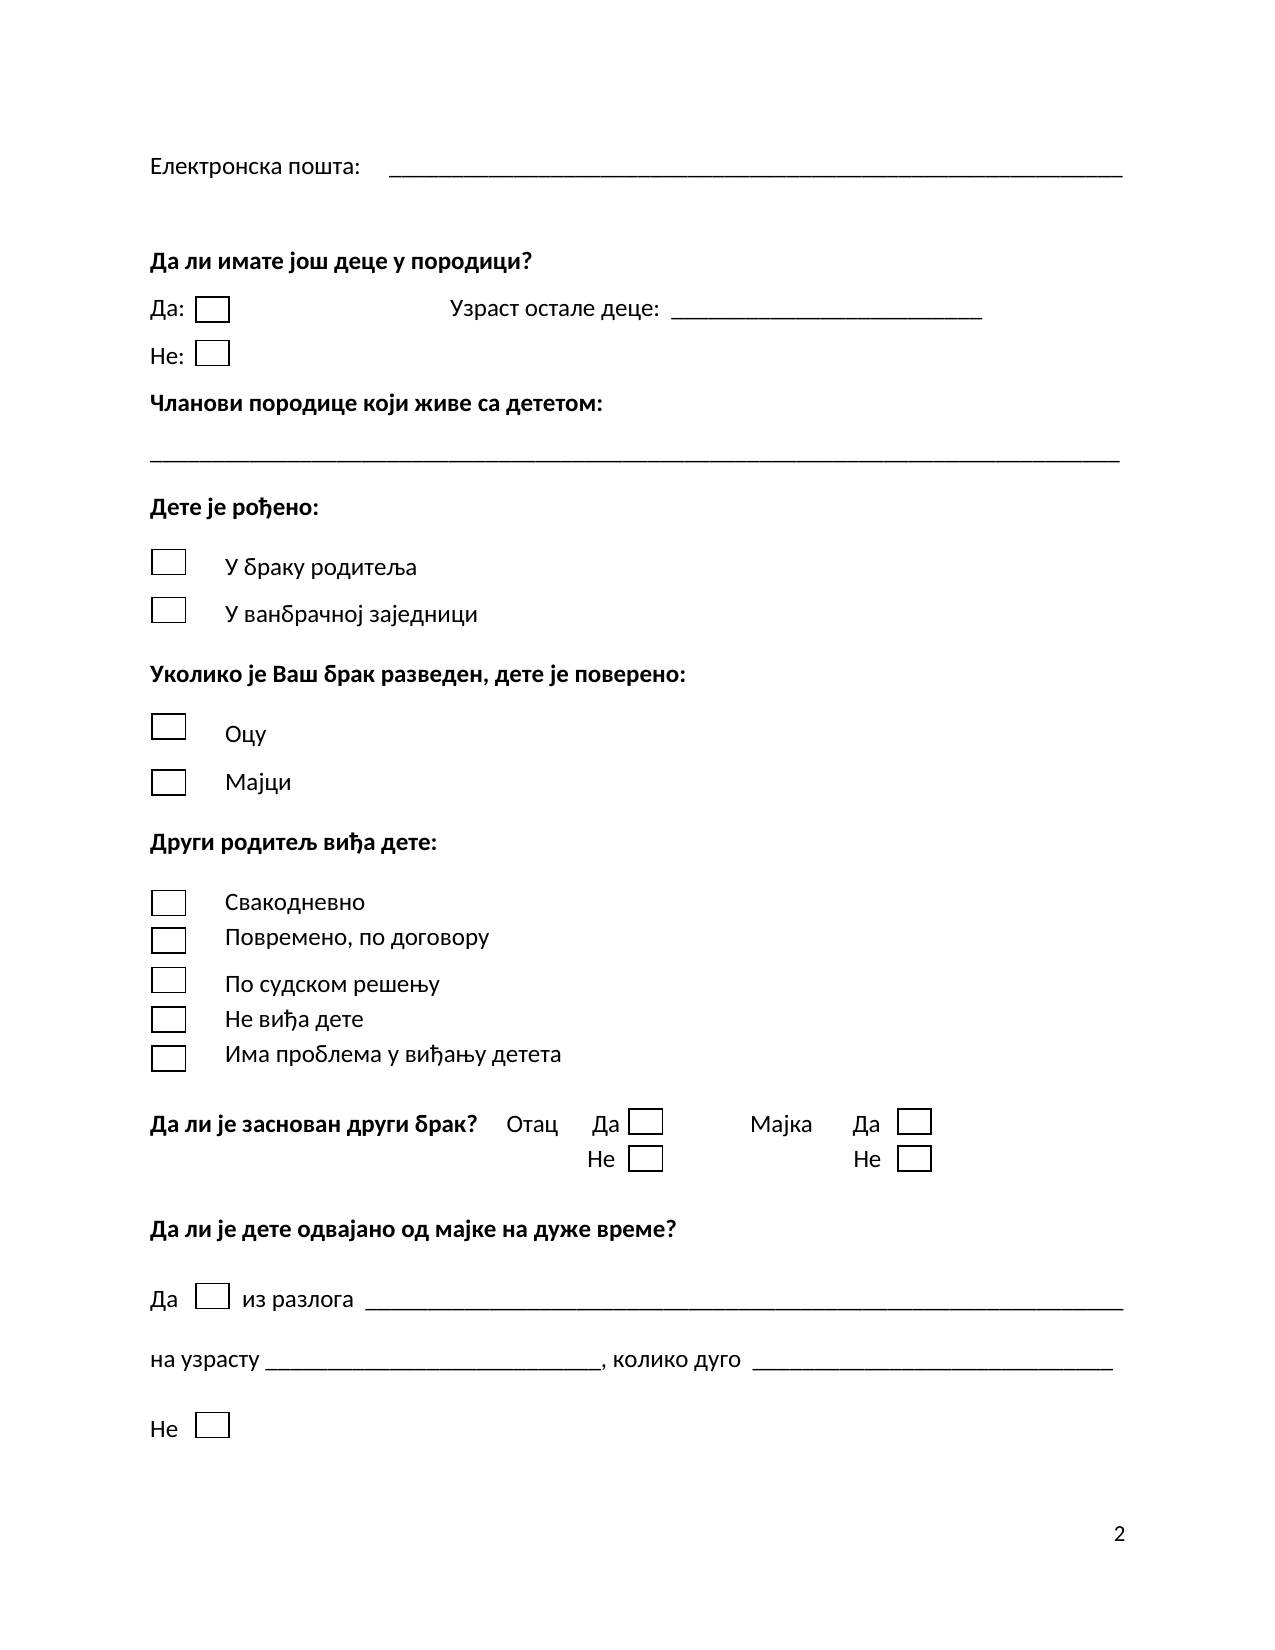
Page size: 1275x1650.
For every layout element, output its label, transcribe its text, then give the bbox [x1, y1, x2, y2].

text Електронска пошта: ___________________________________________________________ [150, 150, 1125, 181]
text У ванбрачној заједници [150, 598, 1125, 629]
text Оцу [150, 718, 1125, 749]
text Не [150, 1413, 1125, 1444]
text Повремено, по договору [150, 921, 1125, 951]
text Не виђа дете [150, 1003, 1125, 1034]
text Не Не [150, 1143, 1125, 1174]
text Да ли имате још деце у породици? [150, 245, 1125, 276]
text У браку родитеља [150, 551, 1125, 581]
text Уколико је Ваш брак разведен, дете је поверено: [150, 658, 1125, 689]
text Свакодневно [150, 886, 1125, 916]
text Не: [150, 340, 1125, 371]
text Да из разлога _____________________________________________________________ [150, 1283, 1125, 1314]
text Други родитељ виђа дете: [150, 826, 1125, 856]
text ______________________________________________________________________________ [150, 435, 1125, 466]
text Чланови породице који живе са дететом: [150, 387, 1125, 418]
text Да ли је дете одвајано од мајке на дуже време? [150, 1213, 1125, 1244]
text По судском решењу [150, 968, 1125, 999]
text на узрасту ___________________________, колико дуго _____________________________ [150, 1343, 1125, 1374]
text Дете је рођено: [150, 491, 1125, 521]
text Мајци [150, 766, 1125, 796]
text Да: Узраст остале деце: _________________________ [150, 292, 1125, 323]
text Има проблема у виђању детета [150, 1038, 1125, 1069]
text Да ли је заснован други брак? Отац Да Мајка Да [150, 1108, 1125, 1139]
